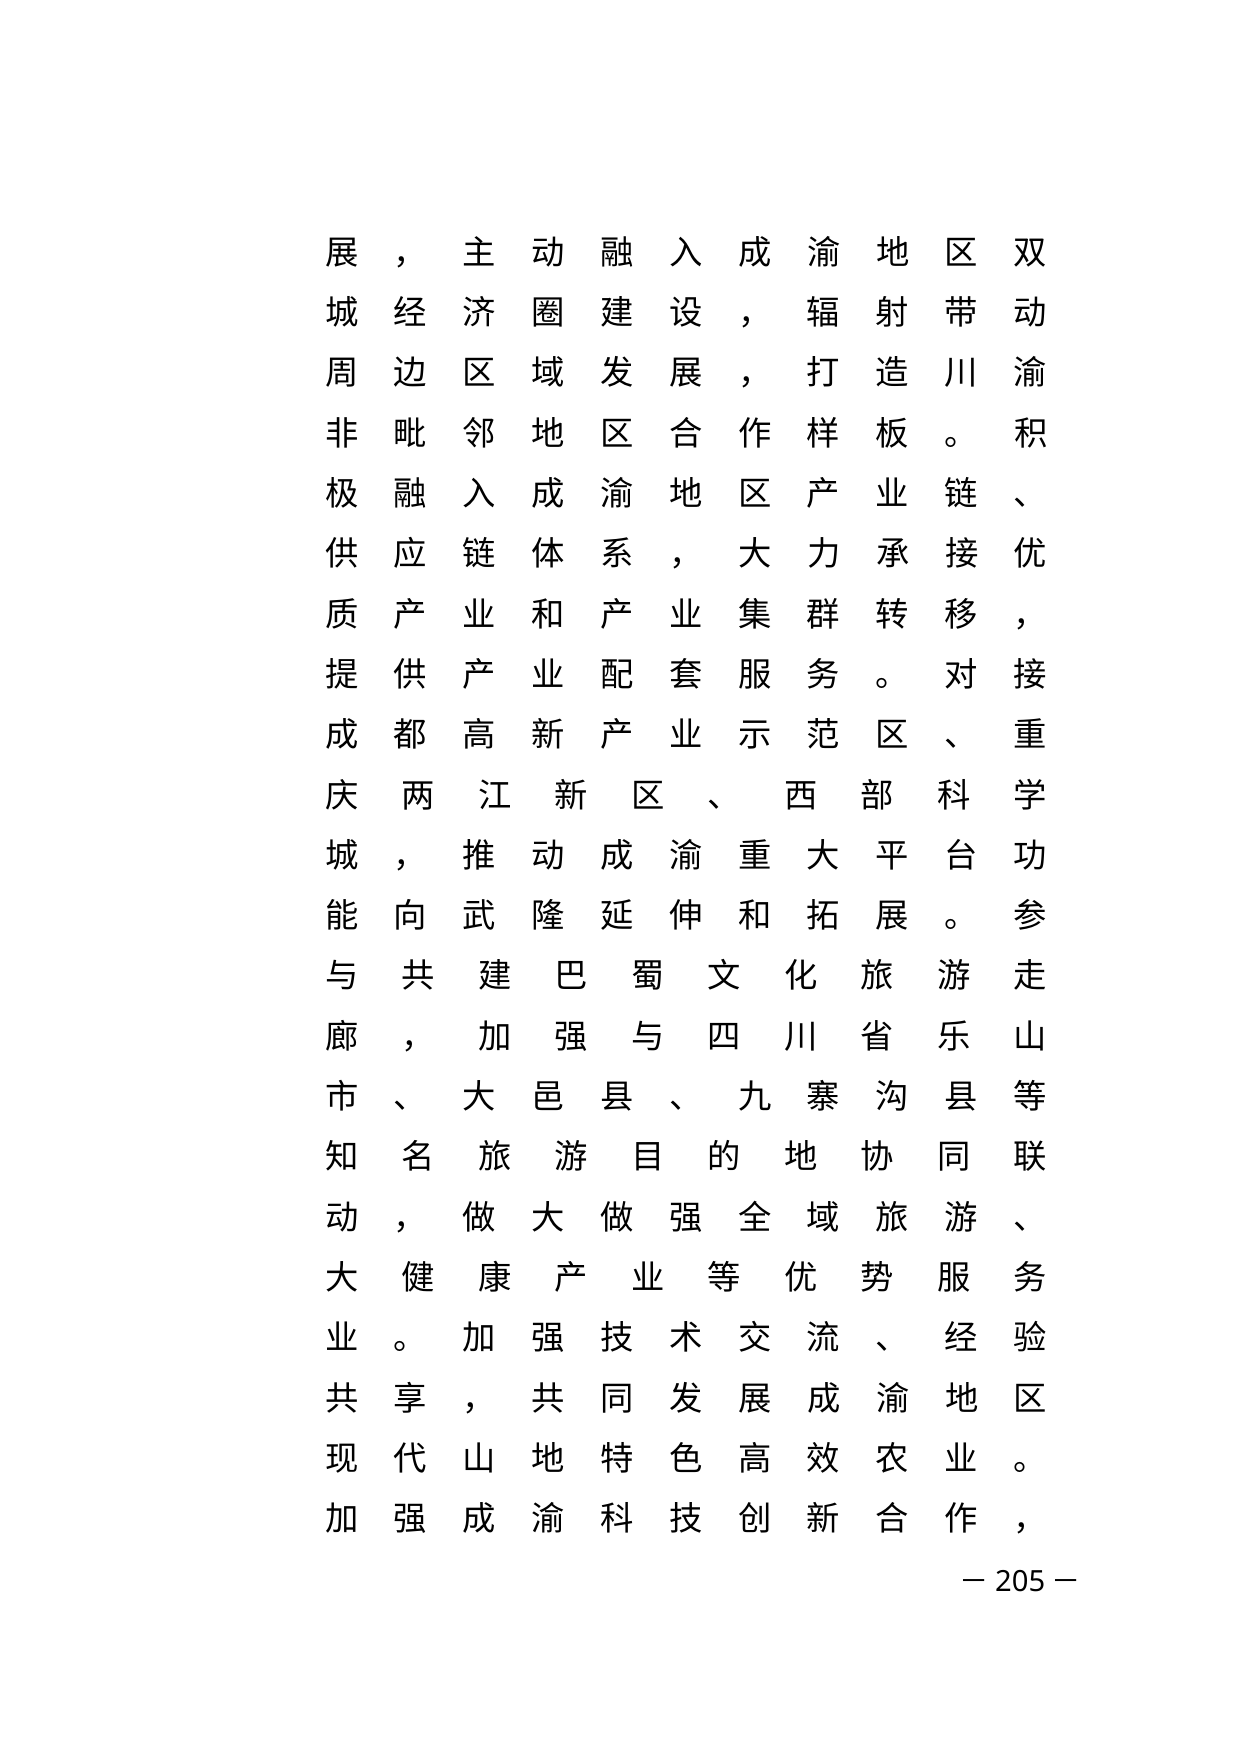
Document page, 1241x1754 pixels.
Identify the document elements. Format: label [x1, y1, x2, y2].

text [294, 219, 1079, 1546]
